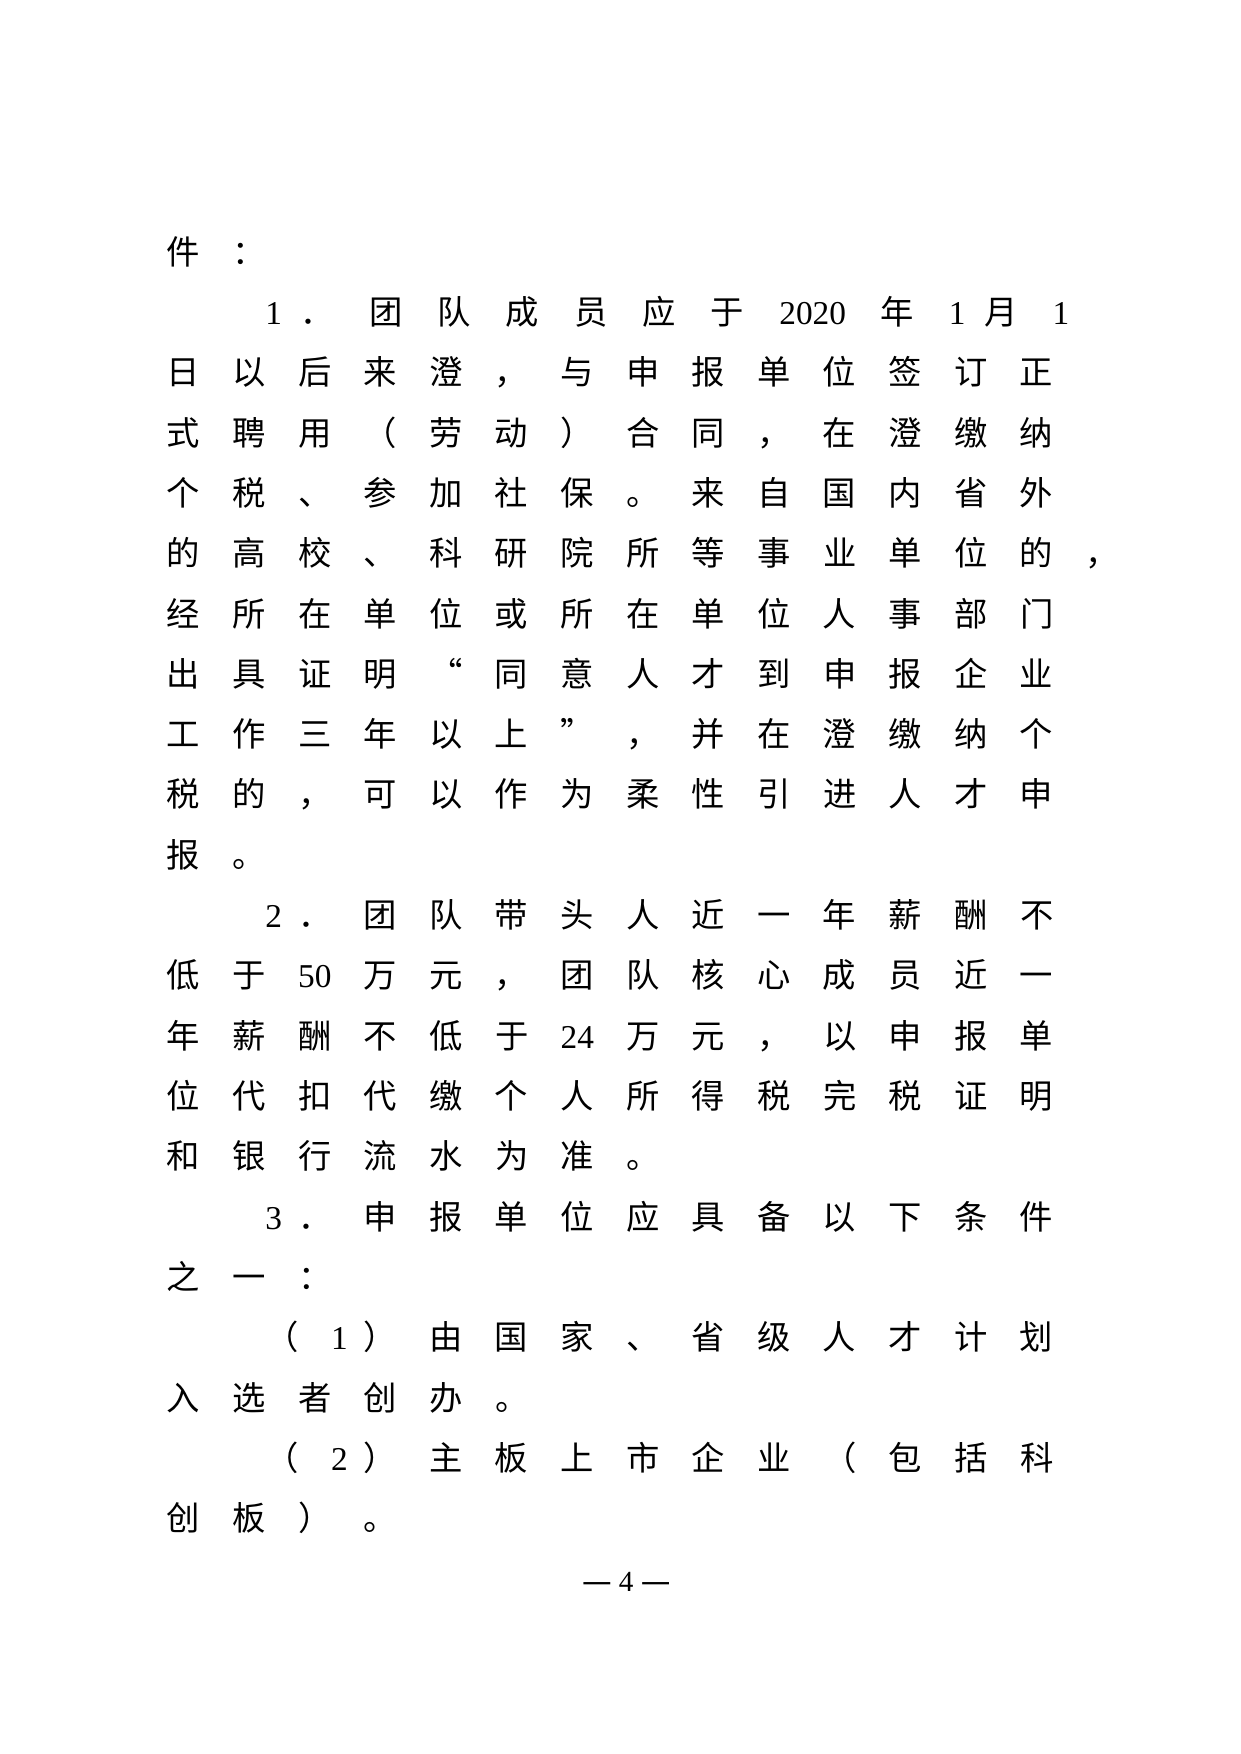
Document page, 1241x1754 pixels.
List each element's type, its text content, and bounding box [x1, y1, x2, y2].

text （2）主板上市企业（包括科创板）。 [167, 1426, 1085, 1546]
text （1）由国家、省级人才计划入选者创办。 [167, 1305, 1085, 1426]
text 2．团队带头人近一年薪酬不低于50万元，团队核心成员近一年薪酬不低于24万元，以申报单位代扣代缴个人所得税完税证明和银行流水为准。 [167, 883, 1085, 1184]
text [167, 219, 1085, 280]
text 3．申报单位应具备以下条件之一： [167, 1184, 1085, 1305]
text 1．团队成员应于2020年1月1日以后来澄，与申报单位签订正式聘用（劳动）合同，在澄缴纳个税、参加社保。来自国内省外的高校、科研院所等事业单位的，经所在单位或所在单位人事部门出具证明“同意人才到申报企业工作三年以上”，并在澄缴纳个税的，可以作为柔性引进人才申报。 [167, 280, 1085, 883]
